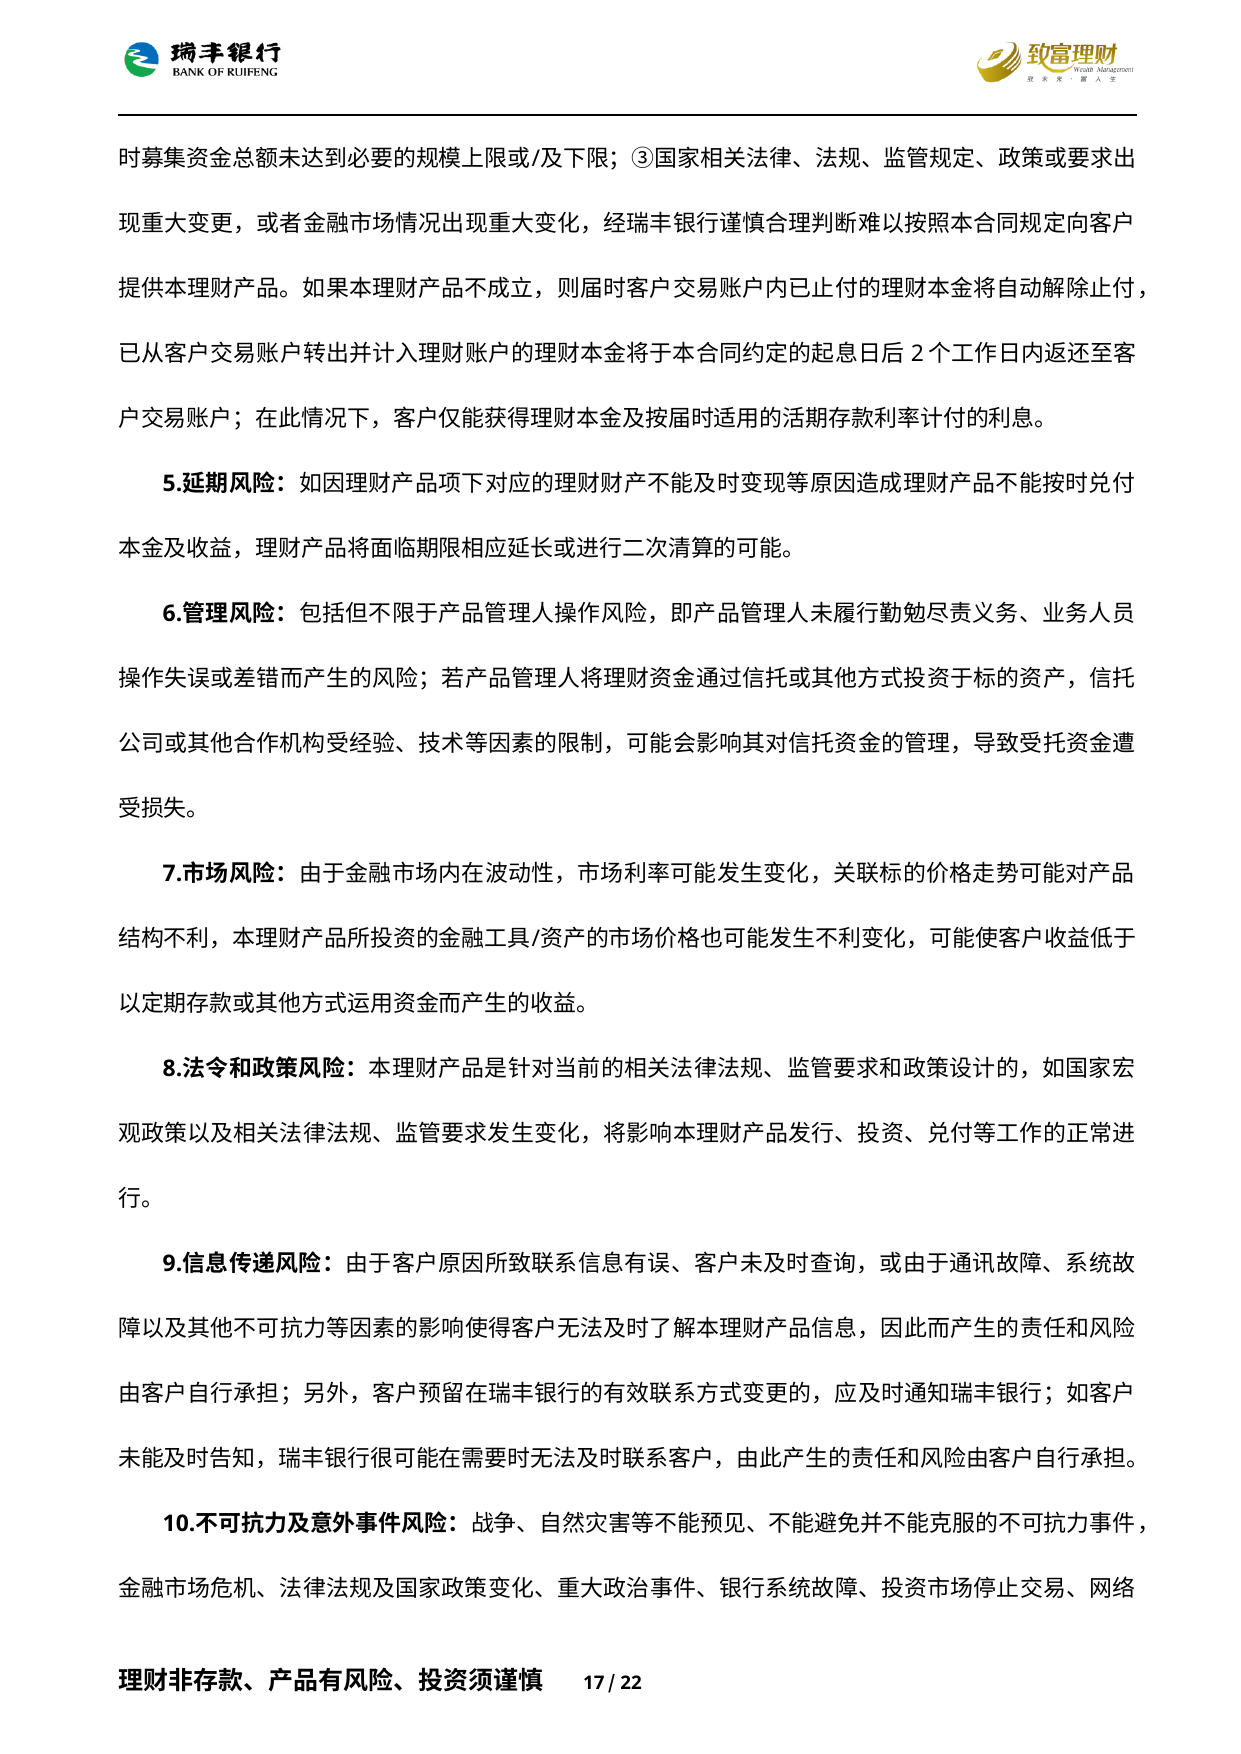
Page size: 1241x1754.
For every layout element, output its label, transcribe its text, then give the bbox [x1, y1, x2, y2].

text 7.市场风险：由于金融市场内在波动性，市场利率可能发生变化，关联标的价格走势可能对产品结构不利，本理财产品所投资的金融工具/资产的市场价格也可能发生不利变化，可能使客户收益低于以定期存款或其他方式运用资金而产生的收益。 [118, 839, 1137, 1034]
text 5.延期风险：如因理财产品项下对应的理财财产不能及时变现等原因造成理财产品不能按时兑付本金及收益，理财产品将面临期限相应延长或进行二次清算的可能。 [118, 449, 1137, 579]
picture [118, 36, 290, 83]
text 6.管理风险：包括但不限于产品管理人操作风险，即产品管理人未履行勤勉尽责义务、业务人员操作失误或差错而产生的风险；若产品管理人将理财资金通过信托或其他方式投资于标的资产，信托公司或其他合作机构受经验、技术等因素的限制，可能会影响其对信托资金的管理，导致受托资金遭受损失。 [118, 579, 1137, 839]
text 8.法令和政策风险：本理财产品是针对当前的相关法律法规、监管要求和政策设计的，如国家宏观政策以及相关法律法规、监管要求发生变化，将影响本理财产品发行、投资、兑付等工作的正常进行。 [118, 1034, 1137, 1229]
picture [974, 40, 1136, 83]
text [118, 124, 1137, 449]
text 9.信息传递风险：由于客户原因所致联系信息有误、客户未及时查询，或由于通讯故障、系统故障以及其他不可抗力等因素的影响使得客户无法及时了解本理财产品信息，因此而产生的责任和风险由客户自行承担；另外，客户预留在瑞丰银行的有效联系方式变更的，应及时通知瑞丰银行；如客户未能及时告知，瑞丰银行很可能在需要时无法及时联系客户，由此产生的责任和风险由客户自行承担。 [118, 1229, 1137, 1489]
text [118, 1489, 1137, 1619]
